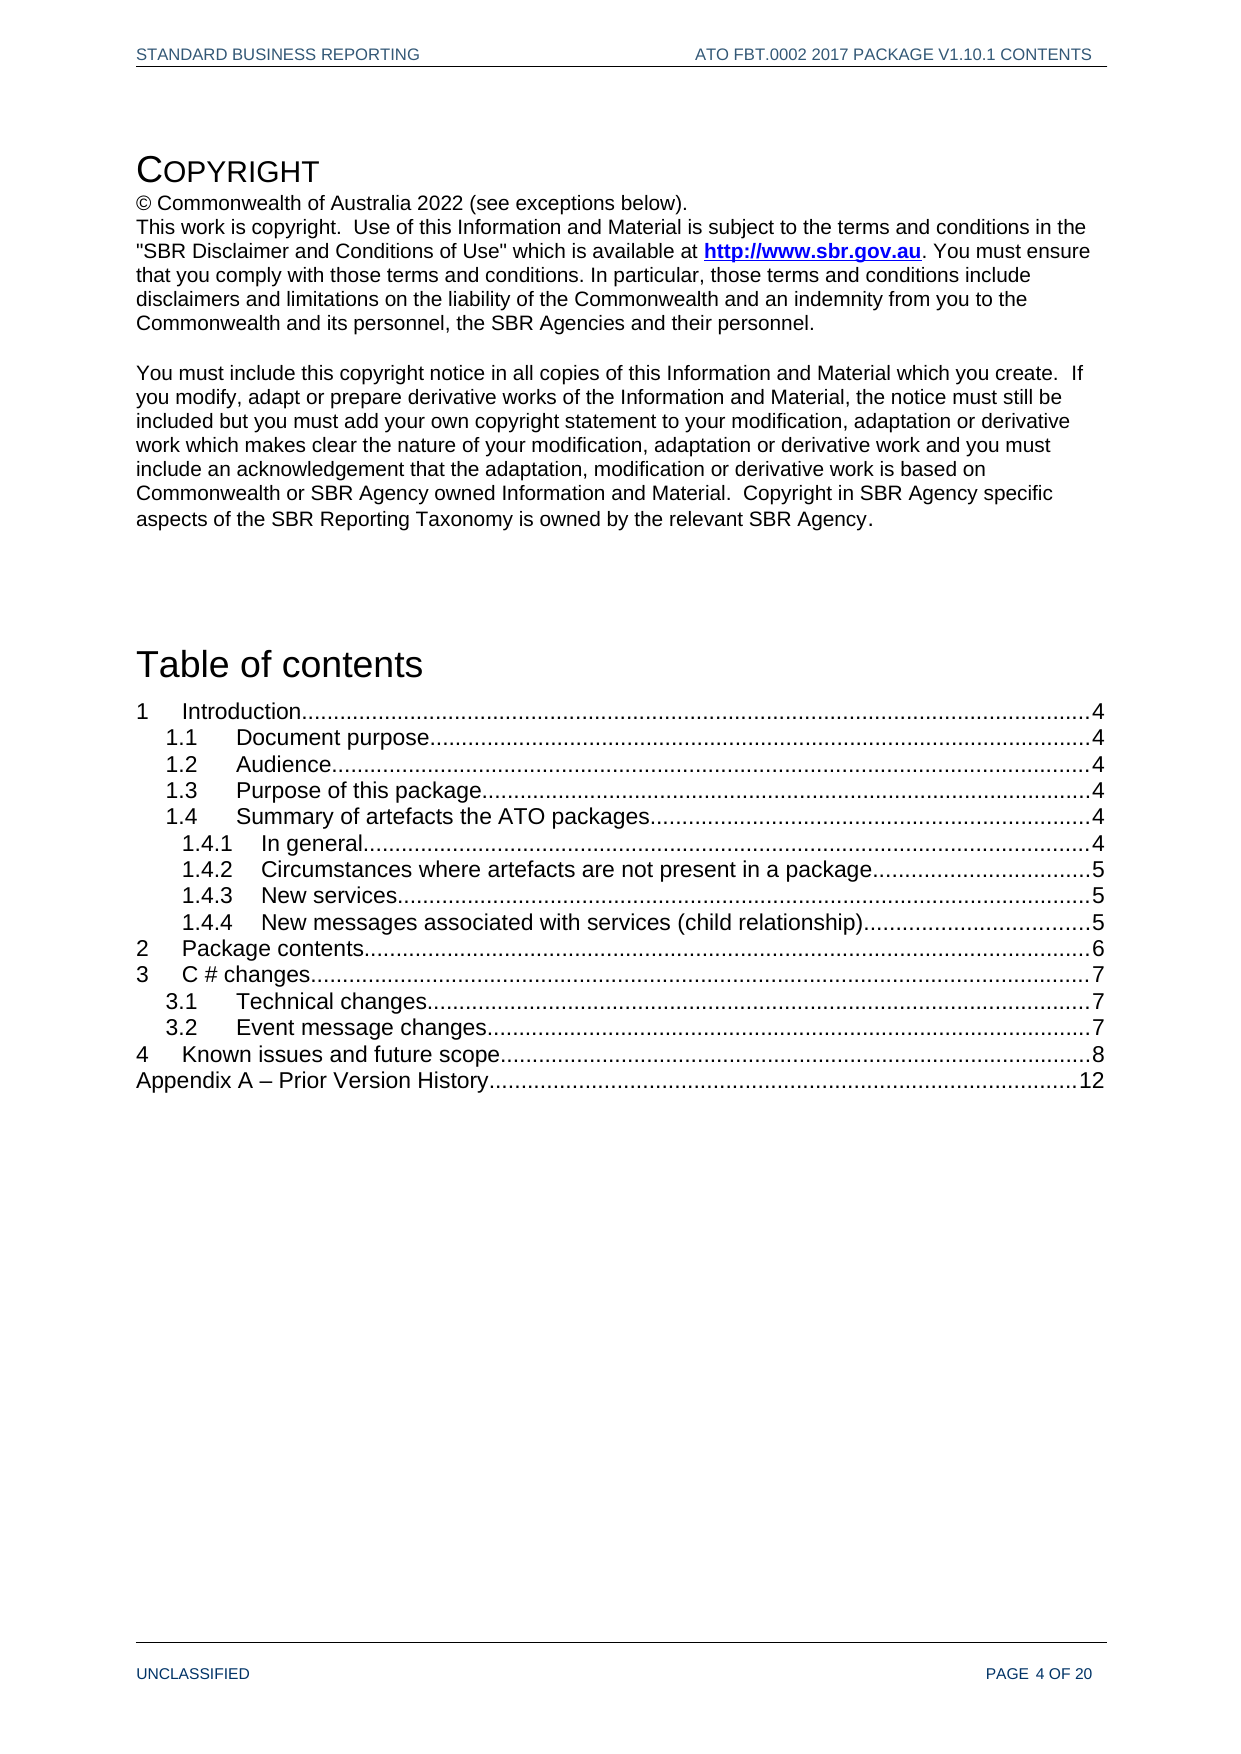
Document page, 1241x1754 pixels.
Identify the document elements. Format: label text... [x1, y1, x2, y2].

text 1.4.2 Circumstances where artefacts are not present in a package 5 [182, 856, 1106, 882]
text 1.4.3 New services 5 [182, 882, 1106, 909]
text 3 C # changes 7 [136, 961, 1107, 988]
text © Commonwealth of Australia 2022 (see exceptions below). This work is copyright. Use of this Information and Material is subject to the terms and conditions in the "SBR Disclaimer and Conditions of Use" which is available at http://www.sbr.gov.au. You must ensure that you comply with those terms and conditions. In particular, those terms and conditions include disclaimers and limitations on the liability of the Commonwealth and an indemnity from you to the Commonwealth and its personnel, the SBR Agencies and their personnel. You must include this copyright notice in all copies of this Information and Material which you create. If you modify, adapt or prepare derivative works of the Information and Material, the notice must still be included but you must add your own copyright statement to your modification, adaptation or derivative work which makes clear the nature of your modification, adaptation or derivative work and you must include an acknowledgement that the adaptation, modification or derivative work is based on Commonwealth or SBR Agency owned Information and Material. Copyright in SBR Agency specific aspects of the SBR Reporting Taxonomy is owned by the relevant SBR Agency. [136, 191, 1107, 531]
text Copyright [136, 148, 1107, 191]
text 3.1 Technical changes 7 [165, 988, 1107, 1014]
text 1.4.4 New messages associated with services (child relationship) 5 [182, 909, 1106, 935]
text 1.3 Purpose of this package 4 [165, 777, 1107, 803]
text 4 Known issues and future scope 8 [136, 1041, 1107, 1067]
text 1.1 Document purpose 4 [165, 724, 1107, 751]
text 1 Introduction 4 [136, 698, 1107, 724]
text 3.2 Event message changes 7 [165, 1014, 1107, 1041]
text Table of contents [136, 642, 1107, 685]
text 1.4 Summary of artefacts the ATO packages 4 [165, 803, 1107, 830]
text 2 Package contents 6 [136, 935, 1107, 961]
text Appendix A – Prior Version History 12 [136, 1067, 1107, 1093]
text 1.2 Audience 4 [165, 751, 1107, 777]
text 1.4.1 In general 4 [182, 830, 1106, 856]
